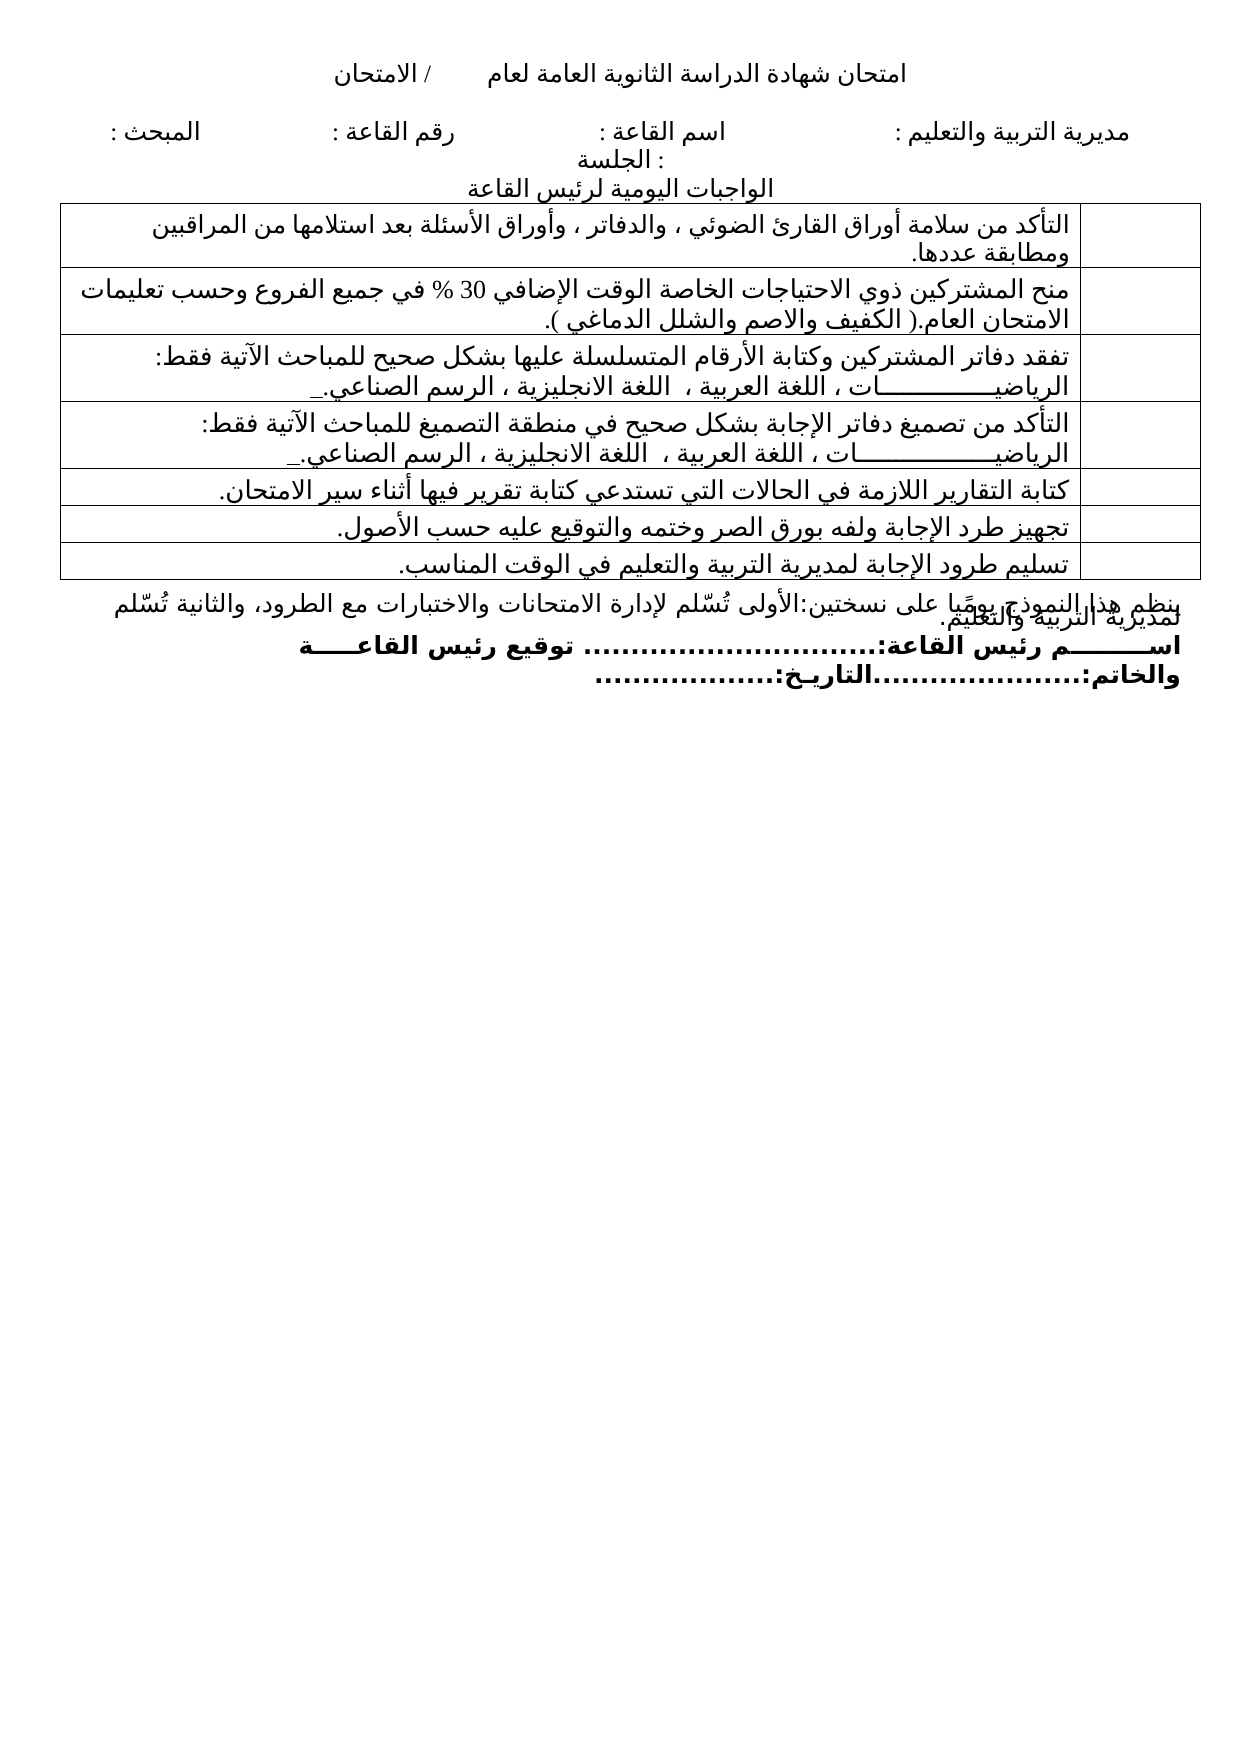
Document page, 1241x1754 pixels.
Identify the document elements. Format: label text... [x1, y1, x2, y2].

table_cell [1081, 335, 1200, 401]
table_cell كتابة التقارير اللازمة في الحالات التي تستدعي كتابة تقرير فيها أثناء سير الامتحان. [61, 469, 1080, 505]
text اســـــــــم رئيس القاعة:............................... توقيع رئيس القاعـــــة والخاتم:......................التاريـخ:................... [89, 631, 1181, 690]
table_cell تسليم طرود الإجابة لمديرية التربية والتعليم في الوقت المناسب. [61, 543, 1080, 579]
table_cell التأكد من تصميغ دفاتر الإجابة بشكل صحيح في منطقة التصميغ للمباحث الآتية فقط: الرياضيــــــــــــــــــات ، اللغة العربية ، اللغة الانجليزية ، الرسم الصناعي. [61, 402, 1080, 468]
text ينظم هذا النموذج يومًيا على نسختين:الأولى تُسّلم لإدارة الامتحانات والاختبارات مع الطرود، والثانية تُسّلم لمديرية التربية والتعليم. [89, 599, 973, 631]
table_cell [1081, 204, 1200, 267]
table_cell تفقد دفاتر المشتركين وكتابة الأرقام المتسلسلة عليها بشكل صحيح للمباحث الآتية فقط: الرياضيـــــــــــــــات ، اللغة العربية ، اللغة الانجليزية ، الرسم الصناعي. [61, 335, 1080, 401]
table_cell [1081, 268, 1200, 334]
table_cell تجهيز طرد الإجابة ولفه بورق الصر وختمه والتوقيع عليه حسب الأصول. [61, 506, 1080, 542]
table_cell [1081, 402, 1200, 468]
table_cell [1081, 506, 1200, 542]
table_cell [1081, 469, 1200, 505]
table_cell التأكد من سلامة أوراق القارئ الضوئي ، والدفاتر ، وأوراق الأسئلة بعد استلامها من المراقبين ومطابقة عددها. [61, 204, 1080, 267]
table_cell [1081, 543, 1200, 579]
table_cell منح المشتركين ذوي الاحتياجات الخاصة الوقت الإضافي 30 % في جميع الفروع وحسب تعليمات الامتحان العام.( الكفيف والاصم والشلل الدماغي ). [61, 268, 1080, 334]
